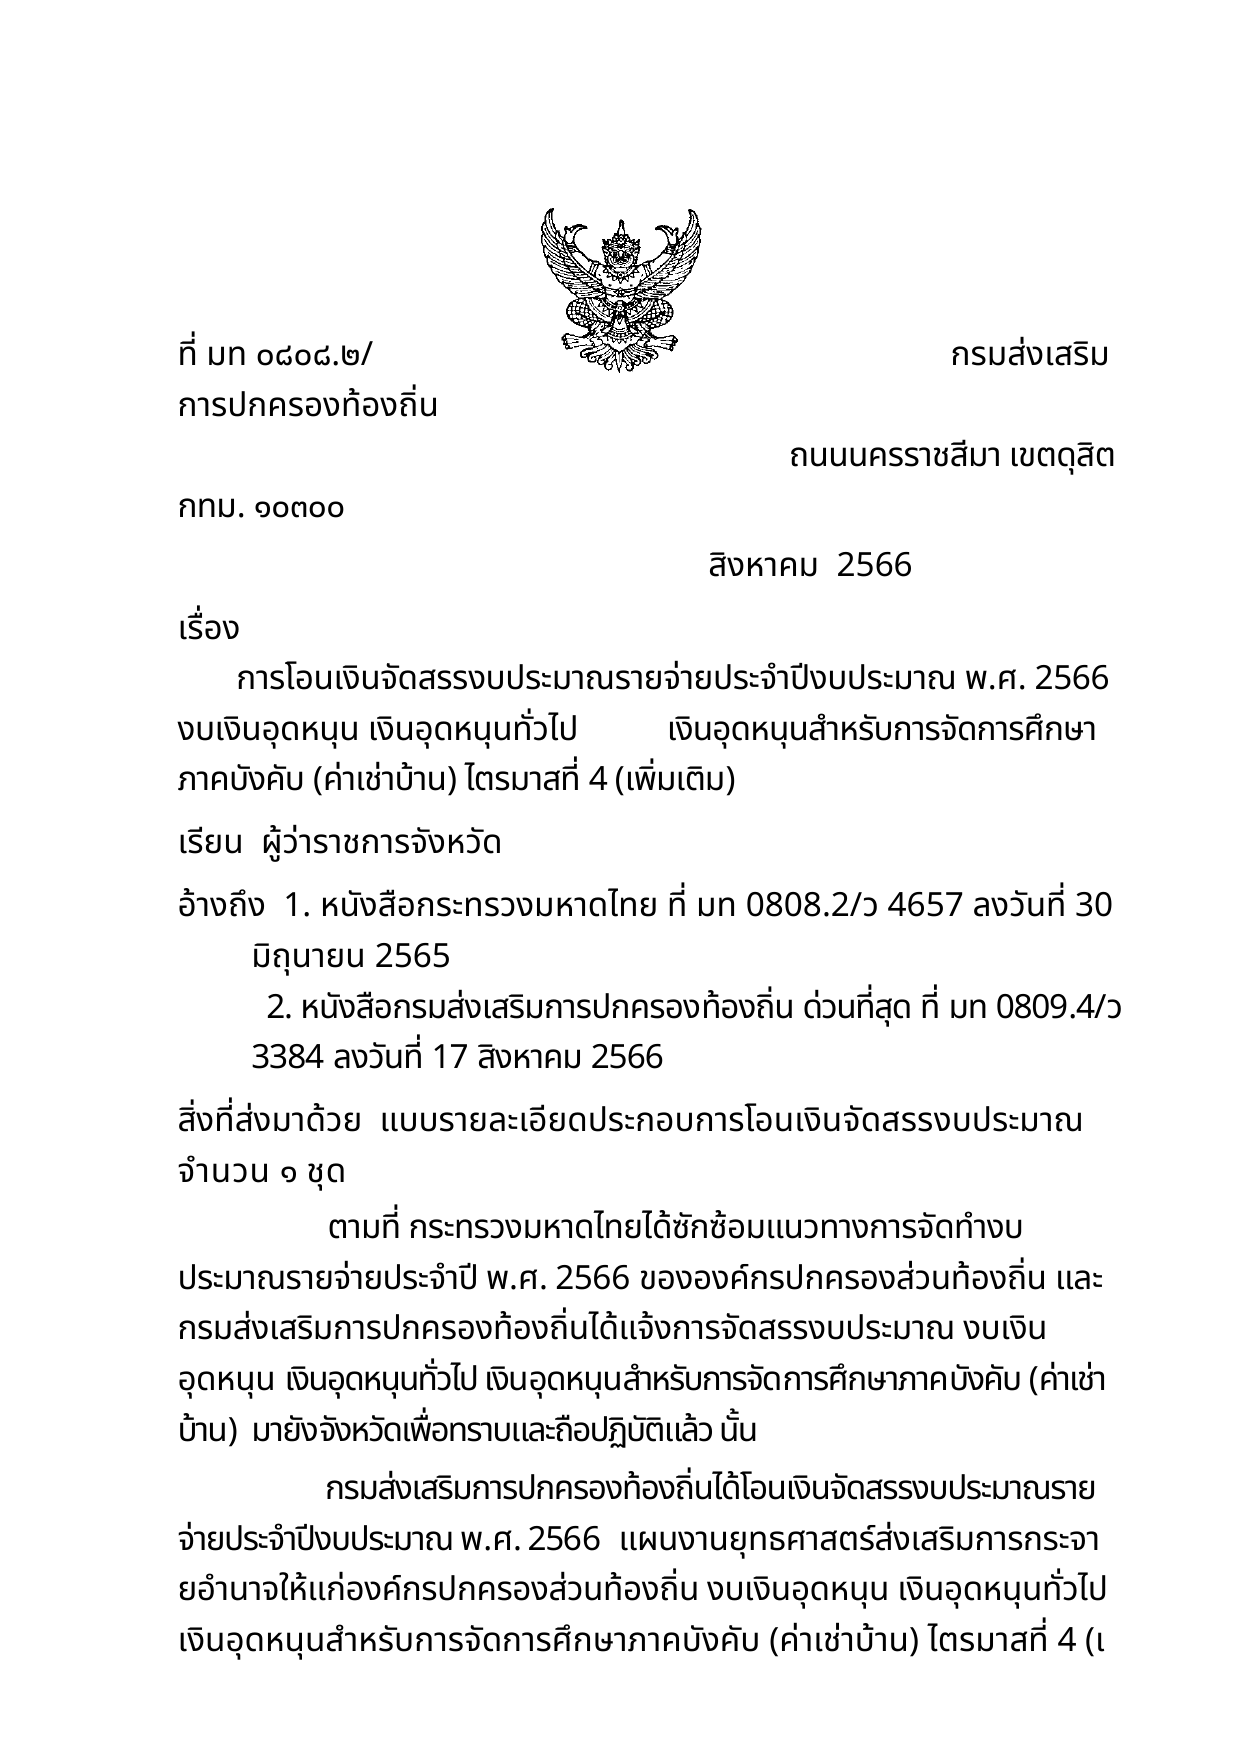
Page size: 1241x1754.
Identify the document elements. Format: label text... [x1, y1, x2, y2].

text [177, 1464, 1122, 1666]
subtitle เรียน ผู้ว่าราชการจังหวัด [177, 818, 1122, 869]
picture [534, 204, 704, 330]
subtitle ที่ มท ๐๘๐๘.๒/ กรมส่งเสริมการปกครองท้องถิ่น [177, 330, 1122, 431]
subtitle อ้างถึง 1. หนังสือกระทรวงมหาดไทย ที่ มท 0808.2/ว 4657 ลงวันที่ 30 มิถุนายน 2565 [177, 881, 1137, 982]
text ตามที่ กระทรวงมหาดไทยได้ซักซ้อมแนวทางการจัดทำงบประมาณรายจ่ายประจำปี พ.ศ. 2566 ขององค์กรปกครองส่วนท้องถิ่น และกรมส่งเสริมการปกครองท้องถิ่นได้แจ้งการจัดสรรงบประมาณ งบเงินอุดหนุน เงินอุดหนุนทั่วไป เงินอุดหนุนสำหรับการจัดการศึกษาภาคบังคับ (ค่าเช่าบ้าน) มายังจังหวัดเพื่อทราบและถือปฏิบัติแล้ว นั้น [177, 1203, 1122, 1456]
subtitle สิงหาคม 2566 [177, 541, 1122, 591]
text สิ่งที่ส่งมาด้วย แบบรายละเอียดประกอบการโอนเงินจัดสรรงบประมาณ จำนวน ๑ ชุด [177, 1096, 1122, 1197]
subtitle ถนนนครราชสีมา เขตดุสิต กทม. ๑๐๓๐๐ [177, 431, 1122, 532]
text เรื่อง การโอนเงินจัดสรรงบประมาณรายจ่ายประจำปีงบประมาณ พ.ศ. 2566 งบเงินอุดหนุน เงินอุดหนุนทั่วไป เงิน เงินอุดหนุนสำหรับการจัดการศึกษาภาคบังคับ (ค่าเช่าบ้าน) ไตรมาสที่ 4 (เพิ่มเติม) [177, 604, 1122, 806]
subtitle 2. หนังสือกรมส่งเสริมการปกครองท้องถิ่น ด่วนที่สุด ที่ มท 0809.4/ว 3384 ลงวันที่ 17 สิงหาคม 2566 [177, 982, 1137, 1084]
